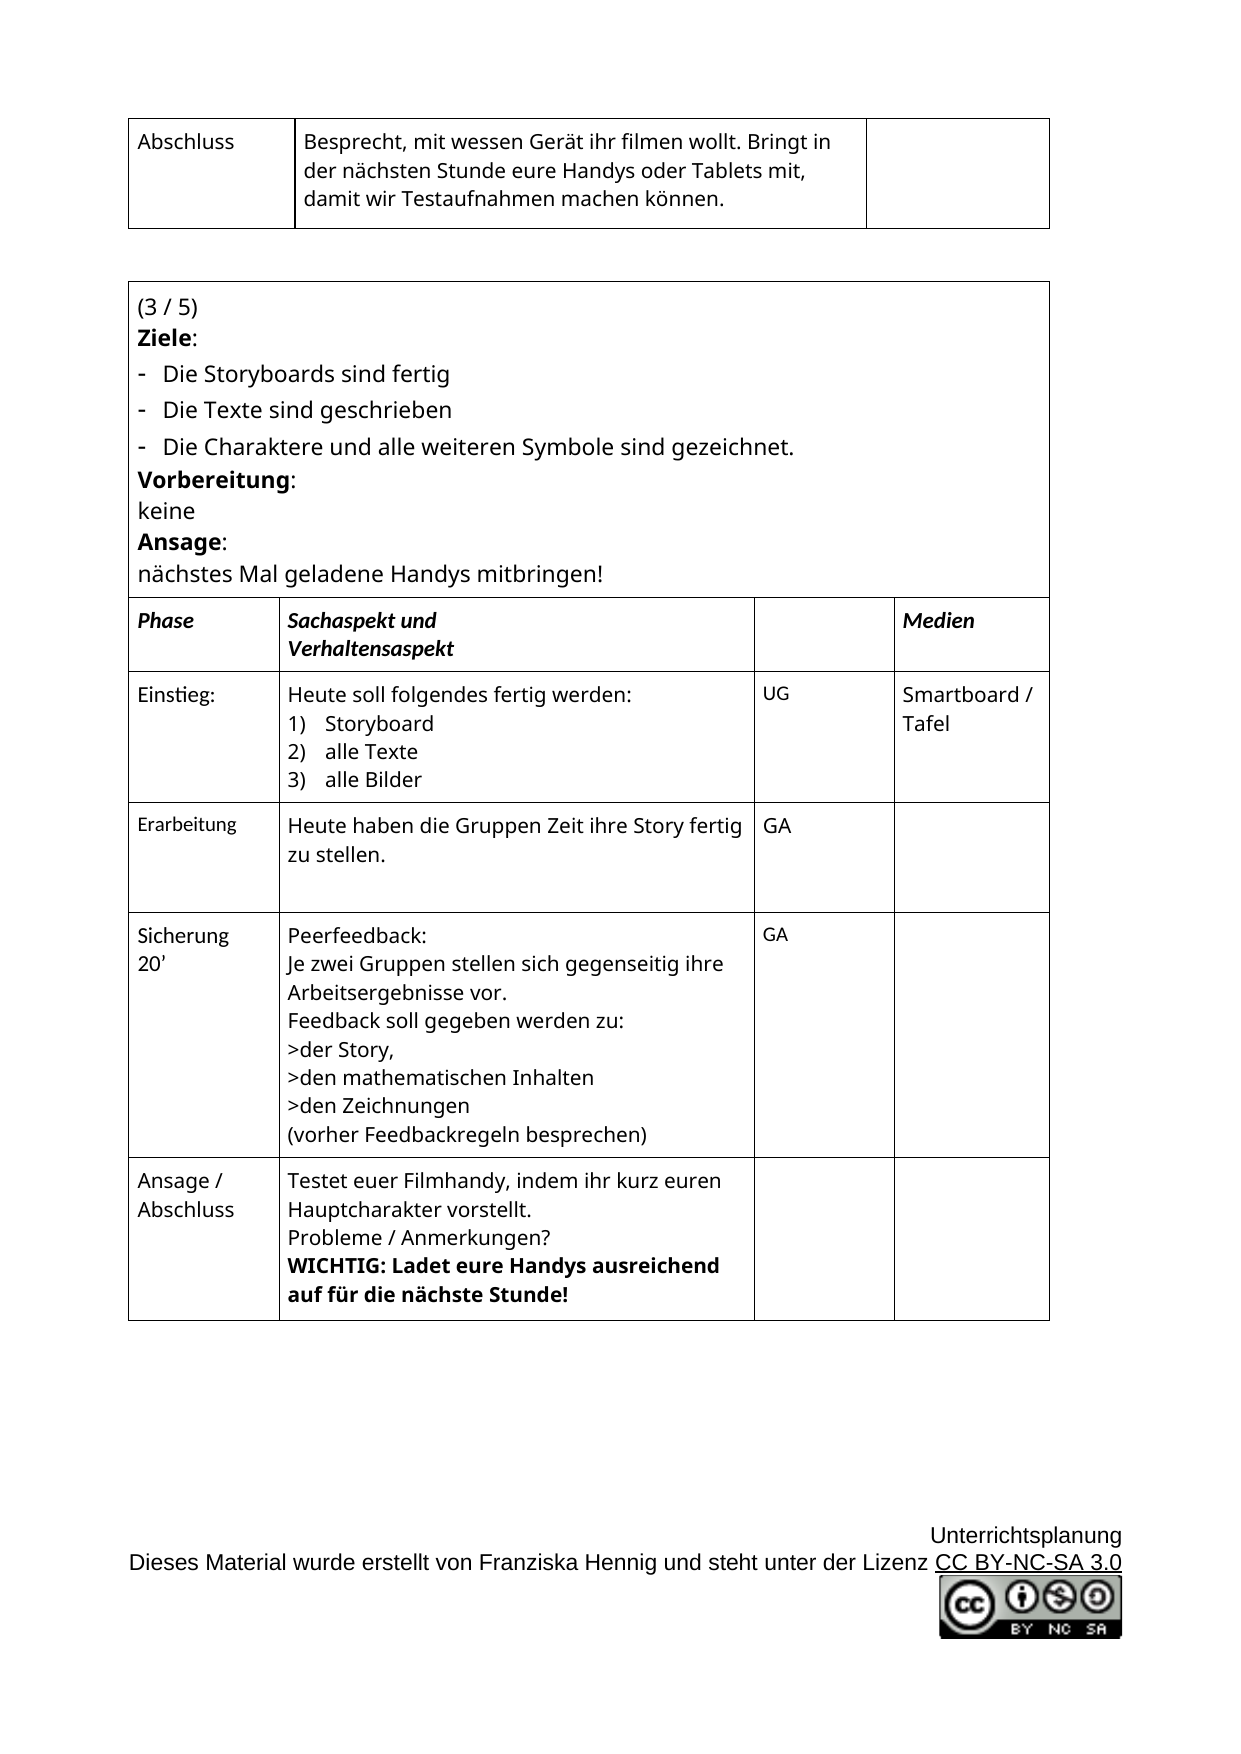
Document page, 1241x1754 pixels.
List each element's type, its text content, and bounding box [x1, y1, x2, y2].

table_cell Heute haben die Gruppen Zeit ihre Story fertig zu stellen. [280, 803, 754, 912]
table_cell [895, 1158, 1049, 1320]
table_cell [755, 1158, 894, 1320]
table_cell Smartboard / Tafel [895, 672, 1049, 802]
table_cell Sicherung 20’ [129, 913, 279, 1157]
table_cell UG [755, 672, 894, 802]
table_cell Erarbeitung [129, 803, 279, 912]
table_cell Ansage / Abschluss [129, 1158, 279, 1320]
table_cell GA [755, 913, 894, 1157]
table_cell Sachaspekt und Verhaltensaspekt [280, 598, 754, 671]
table_cell Testet euer Filmhandy, indem ihr kurz euren Hauptcharakter vorstellt. Probleme / Anmerkungen? WICHTIG: Ladet eure Handys ausreichend auf für die nächste Stunde! [280, 1158, 754, 1320]
table_cell Heute soll folgendes fertig werden: Storyboard alle Texte alle Bilder [280, 672, 754, 802]
table_cell Phase [129, 598, 279, 671]
table_cell Einstieg: [129, 672, 279, 802]
table_cell [895, 913, 1049, 1157]
table_cell Besprecht, mit wessen Gerät ihr filmen wollt. Bringt in der nächsten Stunde eure Handys oder Tablets mit, damit wir Testaufnahmen machen können. [296, 119, 866, 227]
table_cell [867, 119, 1049, 227]
table_cell Peerfeedback: Je zwei Gruppen stellen sich gegenseitig ihre Arbeitsergebnisse vor. Feedback soll gegeben werden zu: >der Story, >den mathematischen Inhalten >den Zeichnungen (vorher Feedbackregeln besprechen) [280, 913, 754, 1157]
table_cell [755, 598, 894, 671]
picture [939, 1575, 1123, 1639]
table_cell Abschluss [129, 119, 294, 227]
table_cell GA [755, 803, 894, 912]
table_cell [895, 803, 1049, 912]
table_header (3 / 5) Ziele: Die Storyboards sind fertig Die Texte sind geschrieben Die Charaktere und alle weiteren Symbole sind gezeichnet. Vorbereitung: keine Ansage: nächstes Mal geladene Handys mitbringen! [129, 282, 1049, 597]
table_cell Medien [895, 598, 1049, 671]
